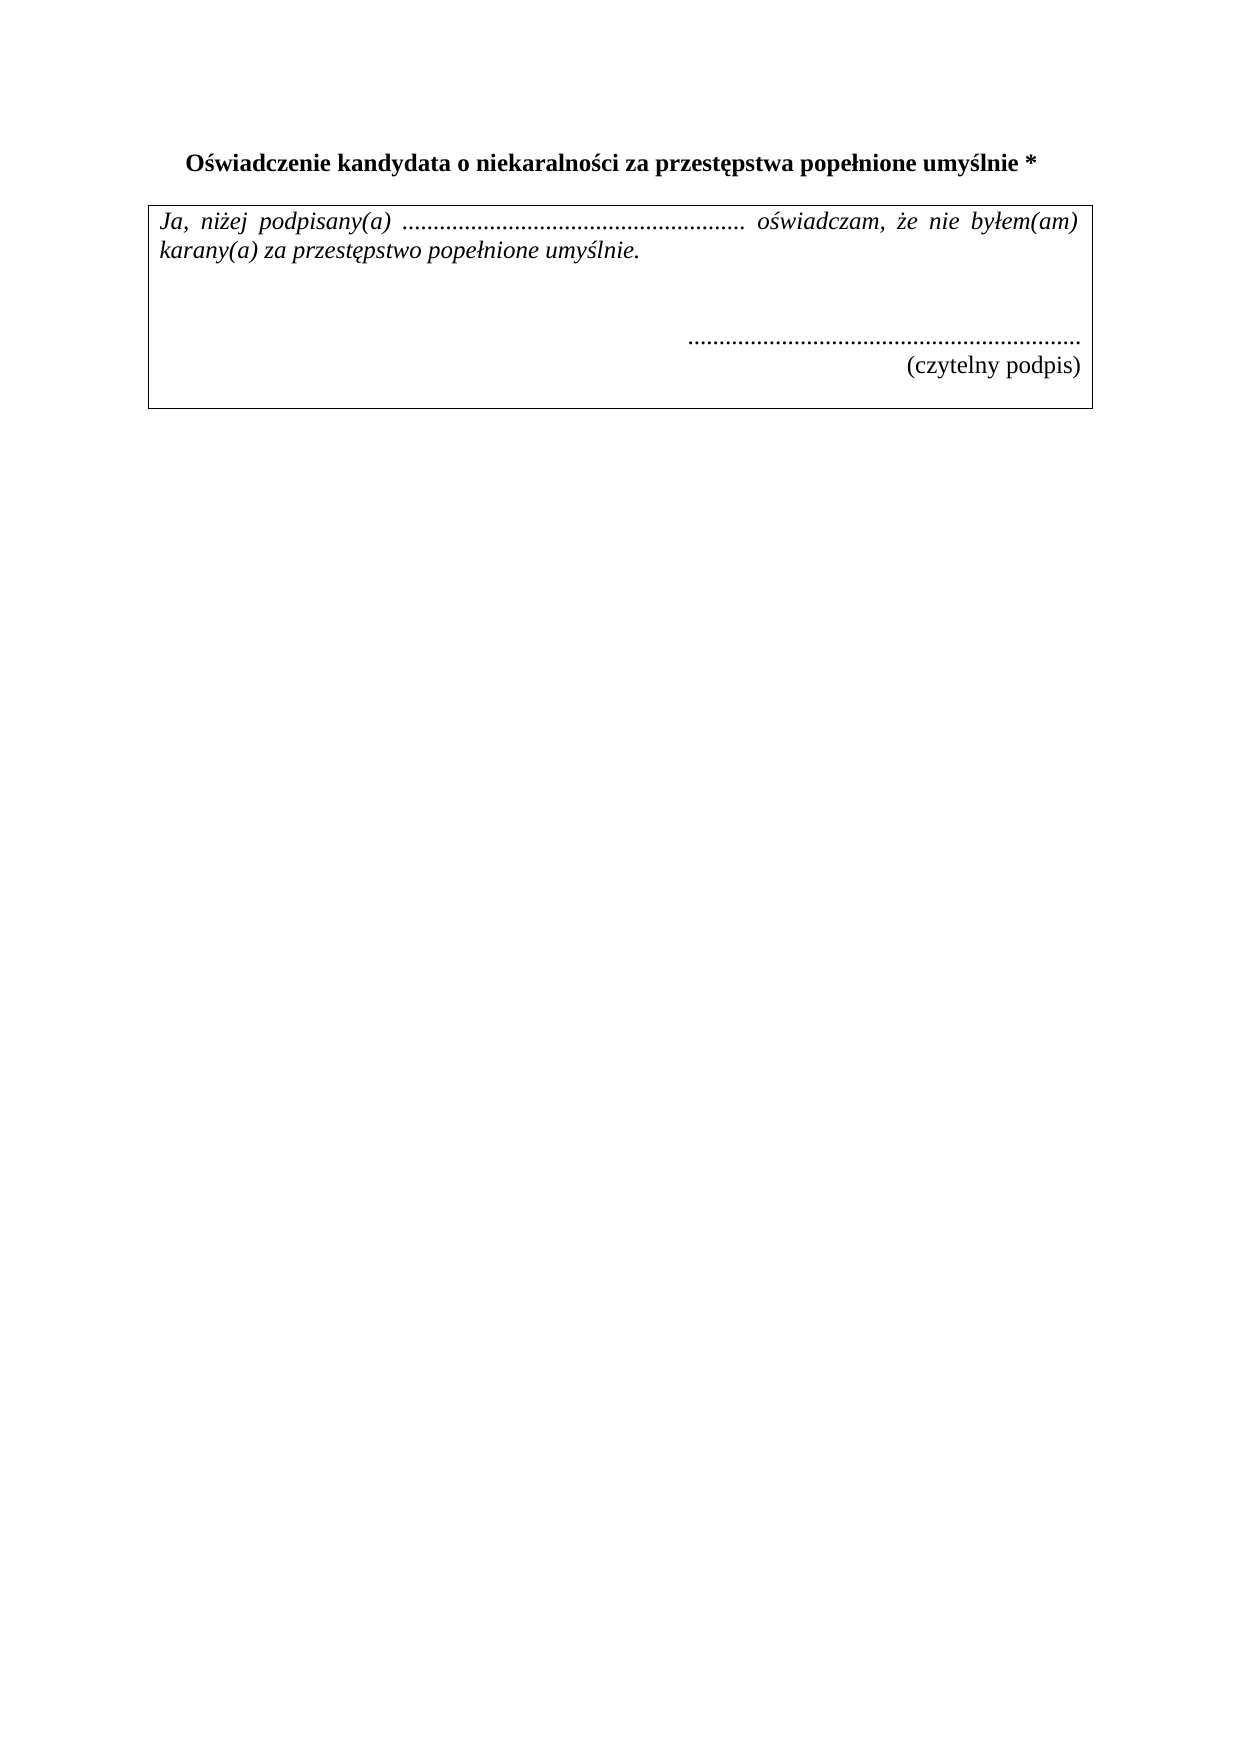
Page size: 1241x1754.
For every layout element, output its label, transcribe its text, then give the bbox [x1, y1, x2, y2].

table_header Ja, niżej podpisany(a) ....................................................... oświadczam, że nie byłem(am) karany(a) za przestępstwo popełnione umyślnie. ............................................................... (czytelny podpis) [149, 206, 1092, 407]
text Oświadczenie kandydata o niekaralności za przestępstwa popełnione umyślnie * [185, 148, 1093, 176]
